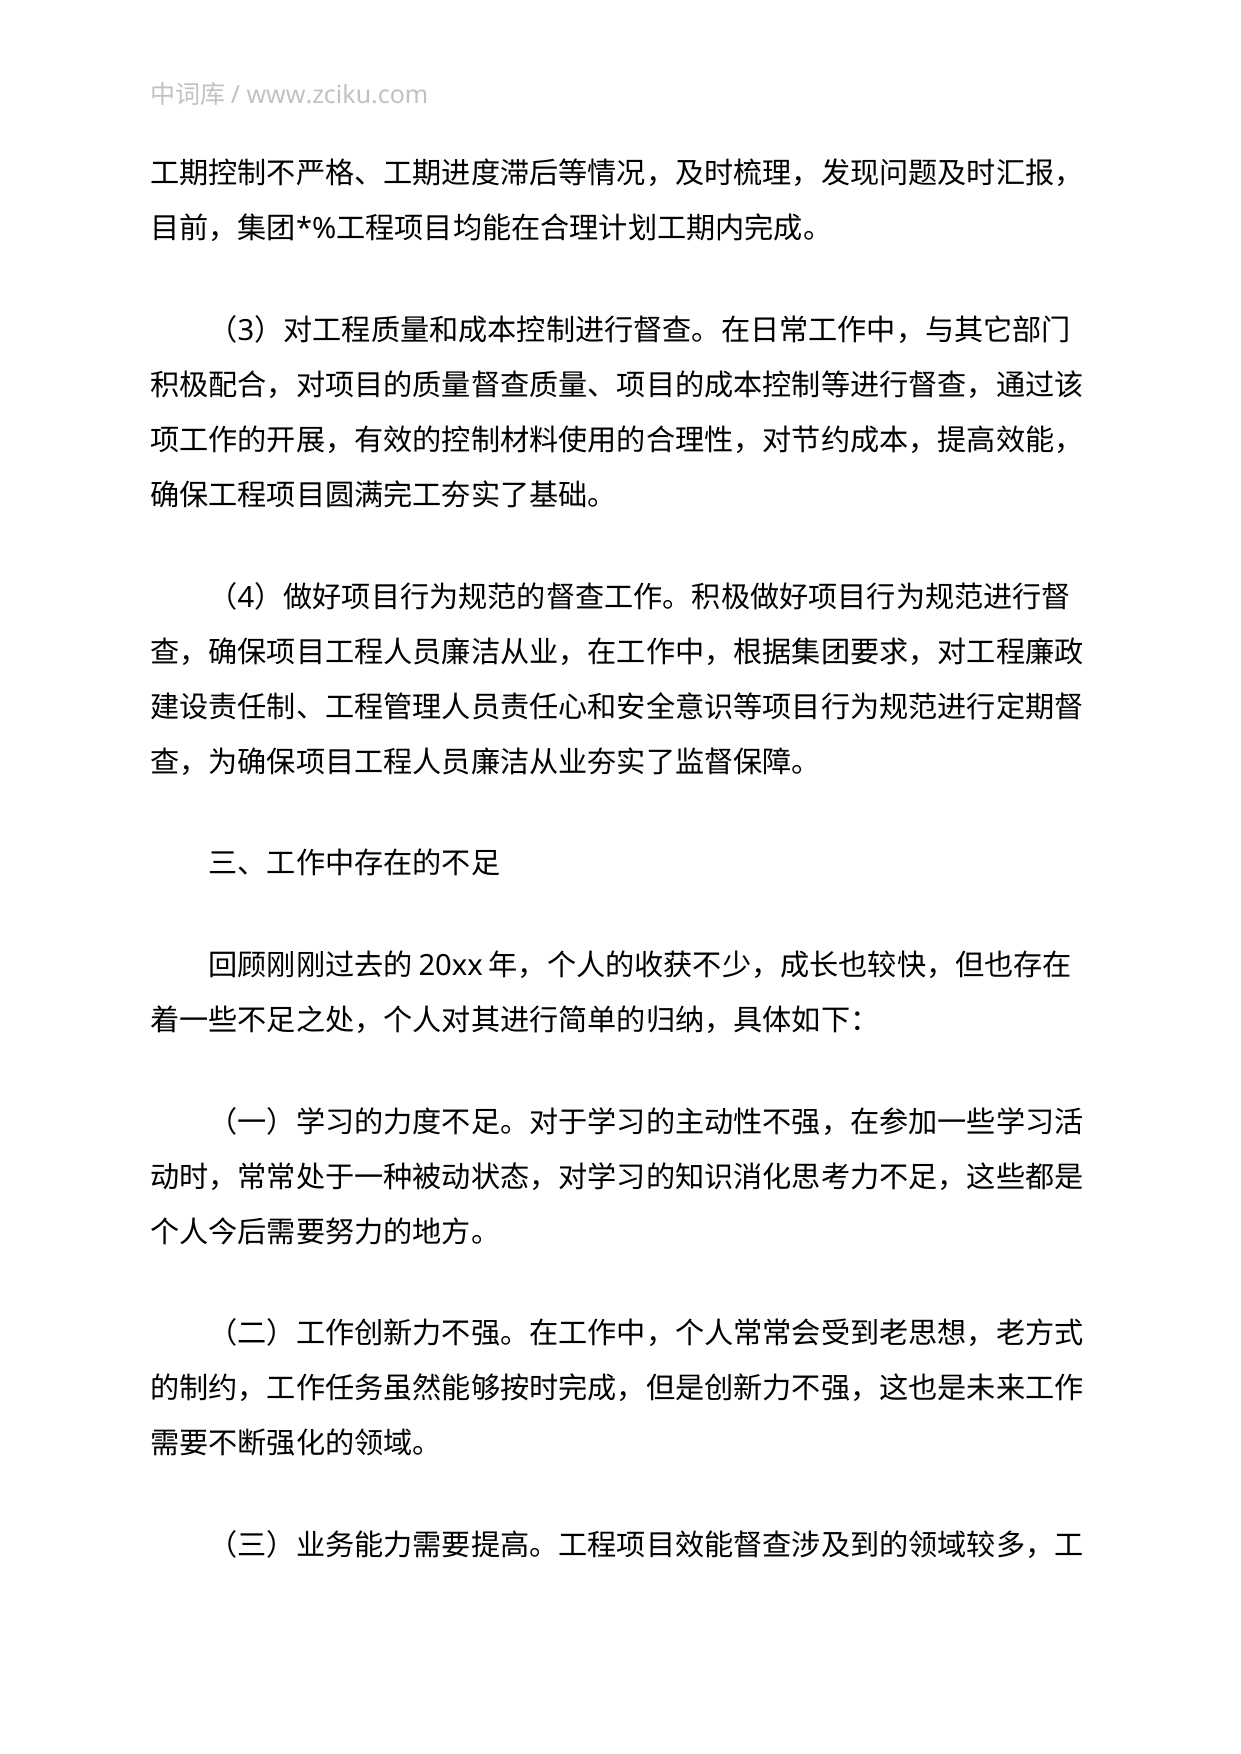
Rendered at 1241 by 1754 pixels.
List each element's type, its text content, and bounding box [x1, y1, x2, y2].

text （3）对工程质量和成本控制进行督查。在日常工作中，与其它部门积极配合，对项目的质量督查质量、项目的成本控制等进行督查，通过该项工作的开展，有效的控制材料使用的合理性，对节约成本，提高效能，确保工程项目圆满完工夯实了基础。 [150, 307, 1090, 514]
text （4）做好项目行为规范的督查工作。积极做好项目行为规范进行督查，确保项目工程人员廉洁从业，在工作中，根据集团要求，对工程廉政建设责任制、工程管理人员责任心和安全意识等项目行为规范进行定期督查，为确保项目工程人员廉洁从业夯实了监督保障。 [150, 573, 1090, 781]
text （一）学习的力度不足。对于学习的主动性不强，在参加一些学习活动时，常常处于一种被动状态，对学习的知识消化思考力不足，这些都是个人今后需要努力的地方。 [150, 1098, 1090, 1251]
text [150, 150, 1090, 247]
text 回顾刚刚过去的20xx年，个人的收获不少，成长也较快，但也存在着一些不足之处，个人对其进行简单的归纳，具体如下： [150, 942, 1090, 1039]
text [150, 1522, 1090, 1564]
text （二）工作创新力不强。在工作中，个人常常会受到老思想，老方式的制约，工作任务虽然能够按时完成，但是创新力不强，这也是未来工作需要不断强化的领域。 [150, 1310, 1090, 1462]
text 三、工作中存在的不足 [150, 840, 1090, 882]
